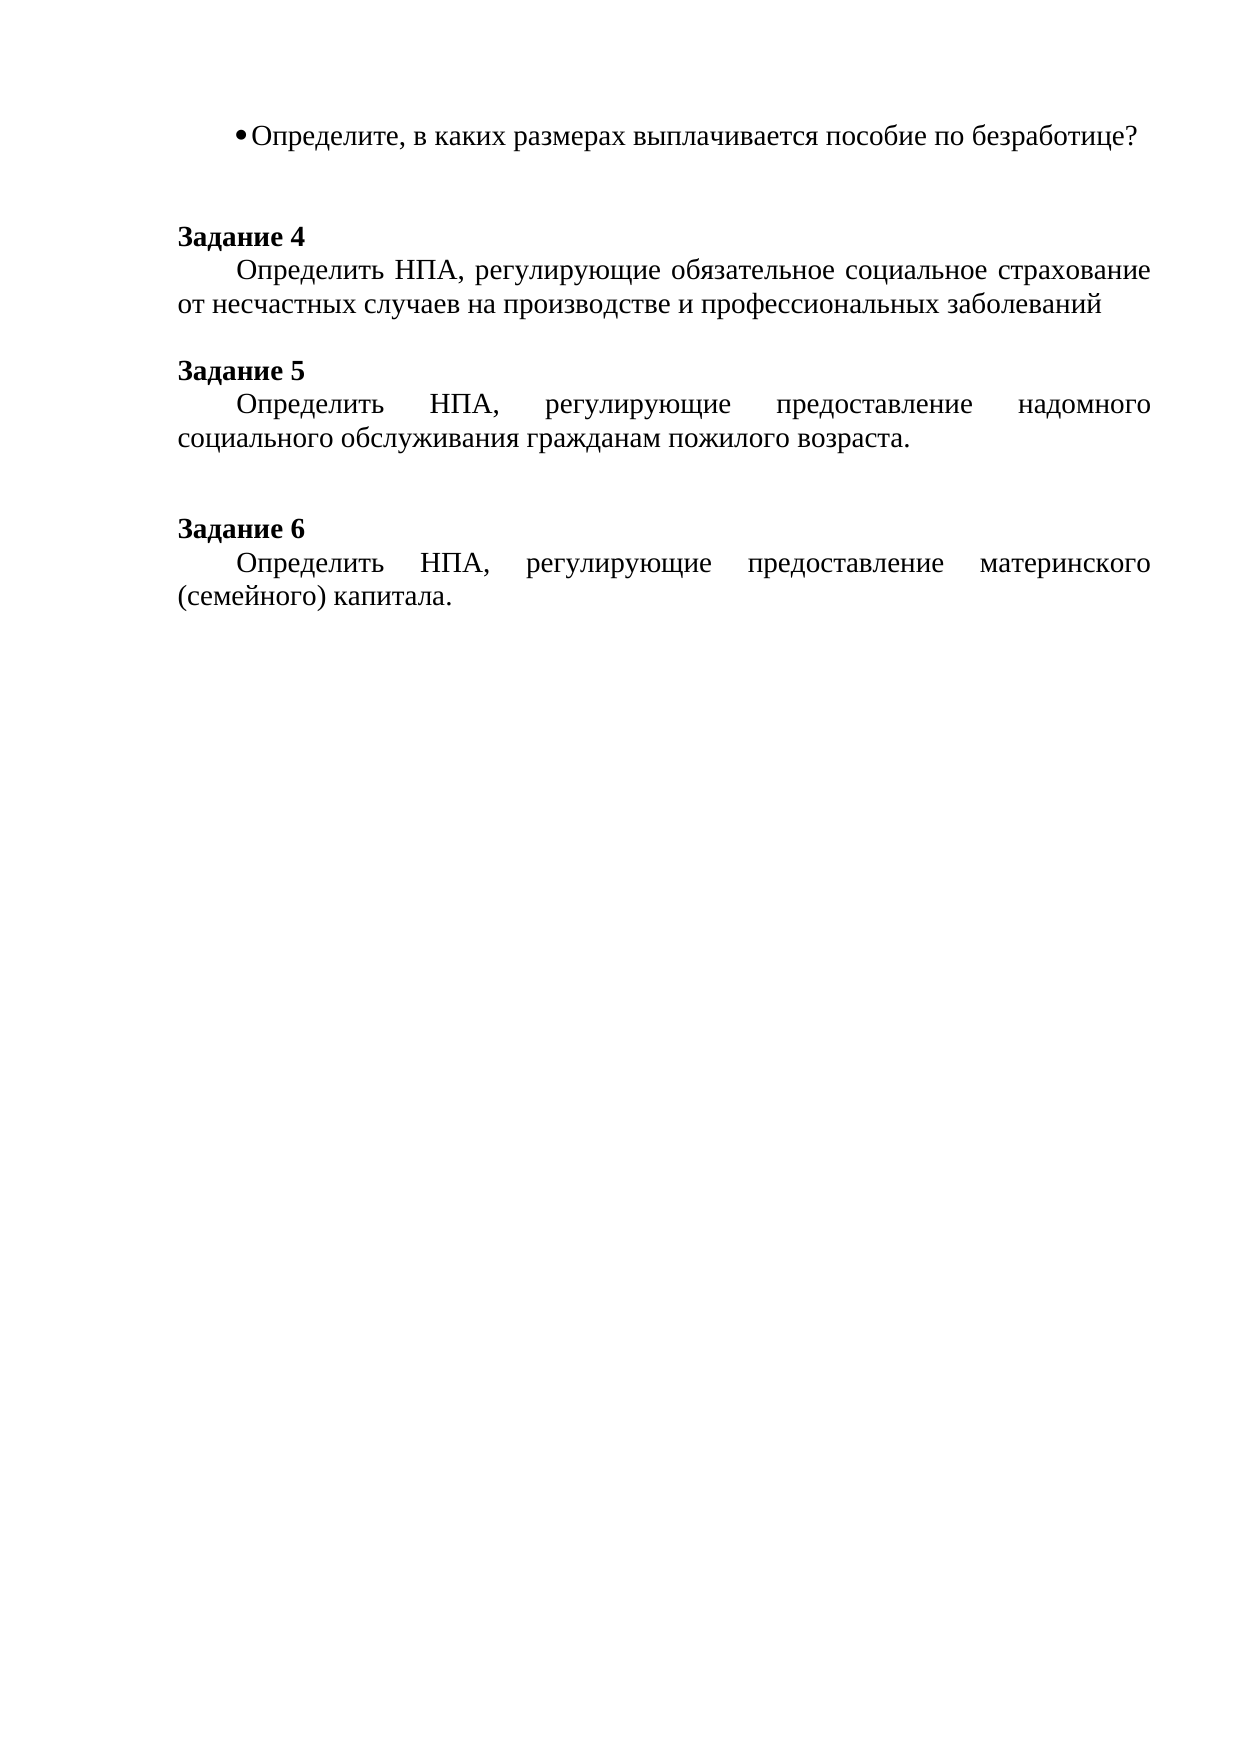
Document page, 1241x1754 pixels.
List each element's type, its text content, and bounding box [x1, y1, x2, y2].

text Задание 5 [177, 353, 1152, 387]
text Определить НПА, регулирующие предоставление надомного социального обслуживания гражданам пожилого возраста. [177, 387, 1152, 454]
text Определить НПА, регулирующие предоставление материнского (семейного) капитала. [177, 545, 1152, 612]
text Определить НПА, регулирующие обязательное социальное страхование от несчастных случаев на производстве и профессиональных заболеваний [177, 252, 1152, 319]
list Определите, в каких размерах выплачивается пособие по безработице? [177, 118, 1152, 152]
text Задание 6 [177, 511, 1152, 545]
text Задание 4 [177, 219, 1152, 252]
